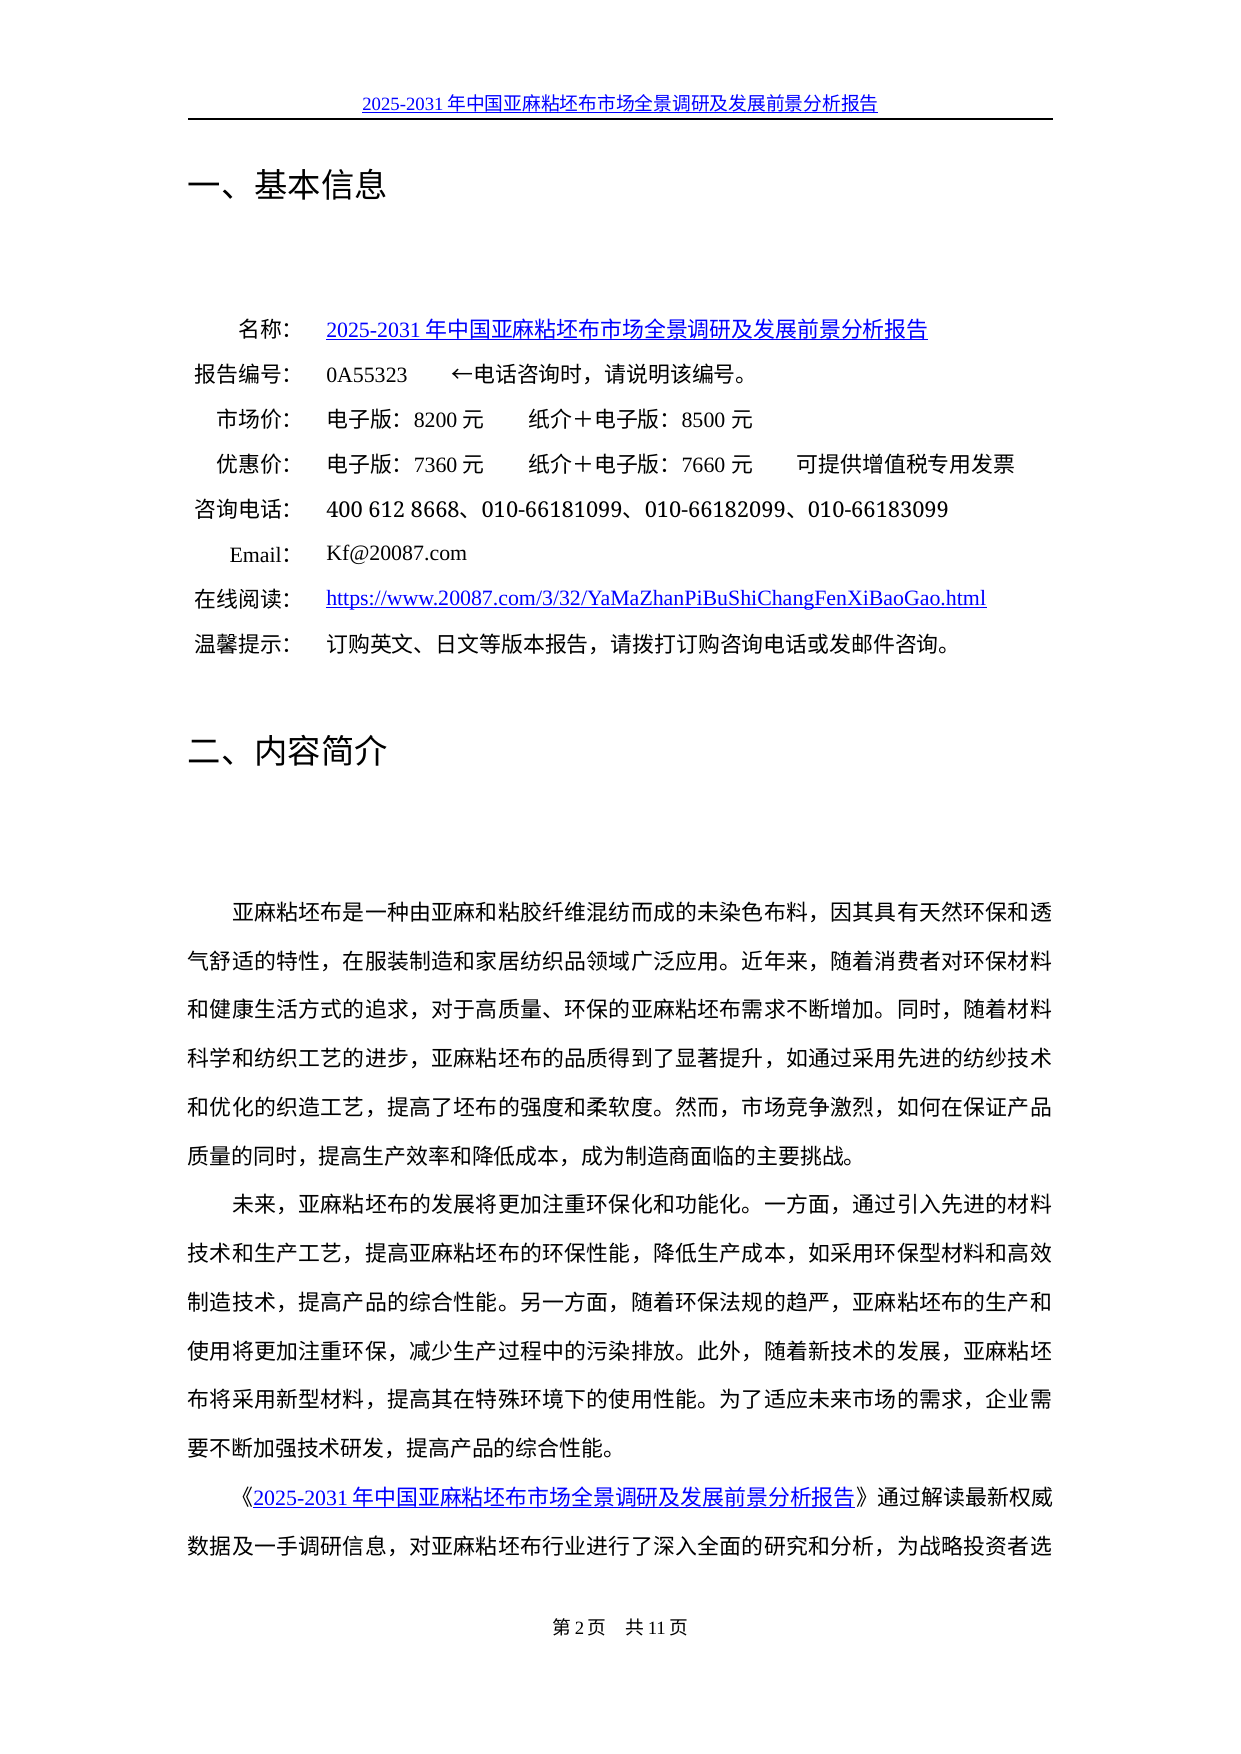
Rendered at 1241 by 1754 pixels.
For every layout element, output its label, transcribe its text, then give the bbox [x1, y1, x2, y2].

table_header 2025-2031年中国亚麻粘坯布市场全景调研及发展前景分析报告 [315, 312, 1073, 357]
table_header 名称： [167, 312, 315, 357]
title 一、基本信息 [187, 150, 1053, 215]
table_cell 温馨提示： [167, 627, 315, 672]
table_cell 在线阅读： [167, 582, 315, 627]
title 二、内容简介 [187, 717, 1053, 782]
table_cell 优惠价： [167, 447, 315, 492]
table_cell [315, 582, 1073, 627]
table_cell 报告编号： [167, 357, 315, 402]
table_cell 400 612 8668、010-66181099、010-66182099、010-66183099 [315, 492, 1073, 537]
table_cell 电子版：7360 元 纸介＋电子版：7660 元 可提供增值税专用发票 [315, 447, 1073, 492]
table_cell 市场价： [167, 402, 315, 447]
table_cell 电子版：8200 元 纸介＋电子版：8500 元 [315, 402, 1073, 447]
table_cell 咨询电话： [167, 492, 315, 537]
table_cell 0A55323 ←电话咨询时，请说明该编号。 [315, 357, 1073, 402]
table_cell Email： [167, 537, 315, 582]
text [187, 894, 1053, 1561]
table_cell Kf@20087.com [315, 537, 1073, 582]
table_cell 订购英文、日文等版本报告，请拨打订购咨询电话或发邮件咨询。 [315, 627, 1073, 672]
